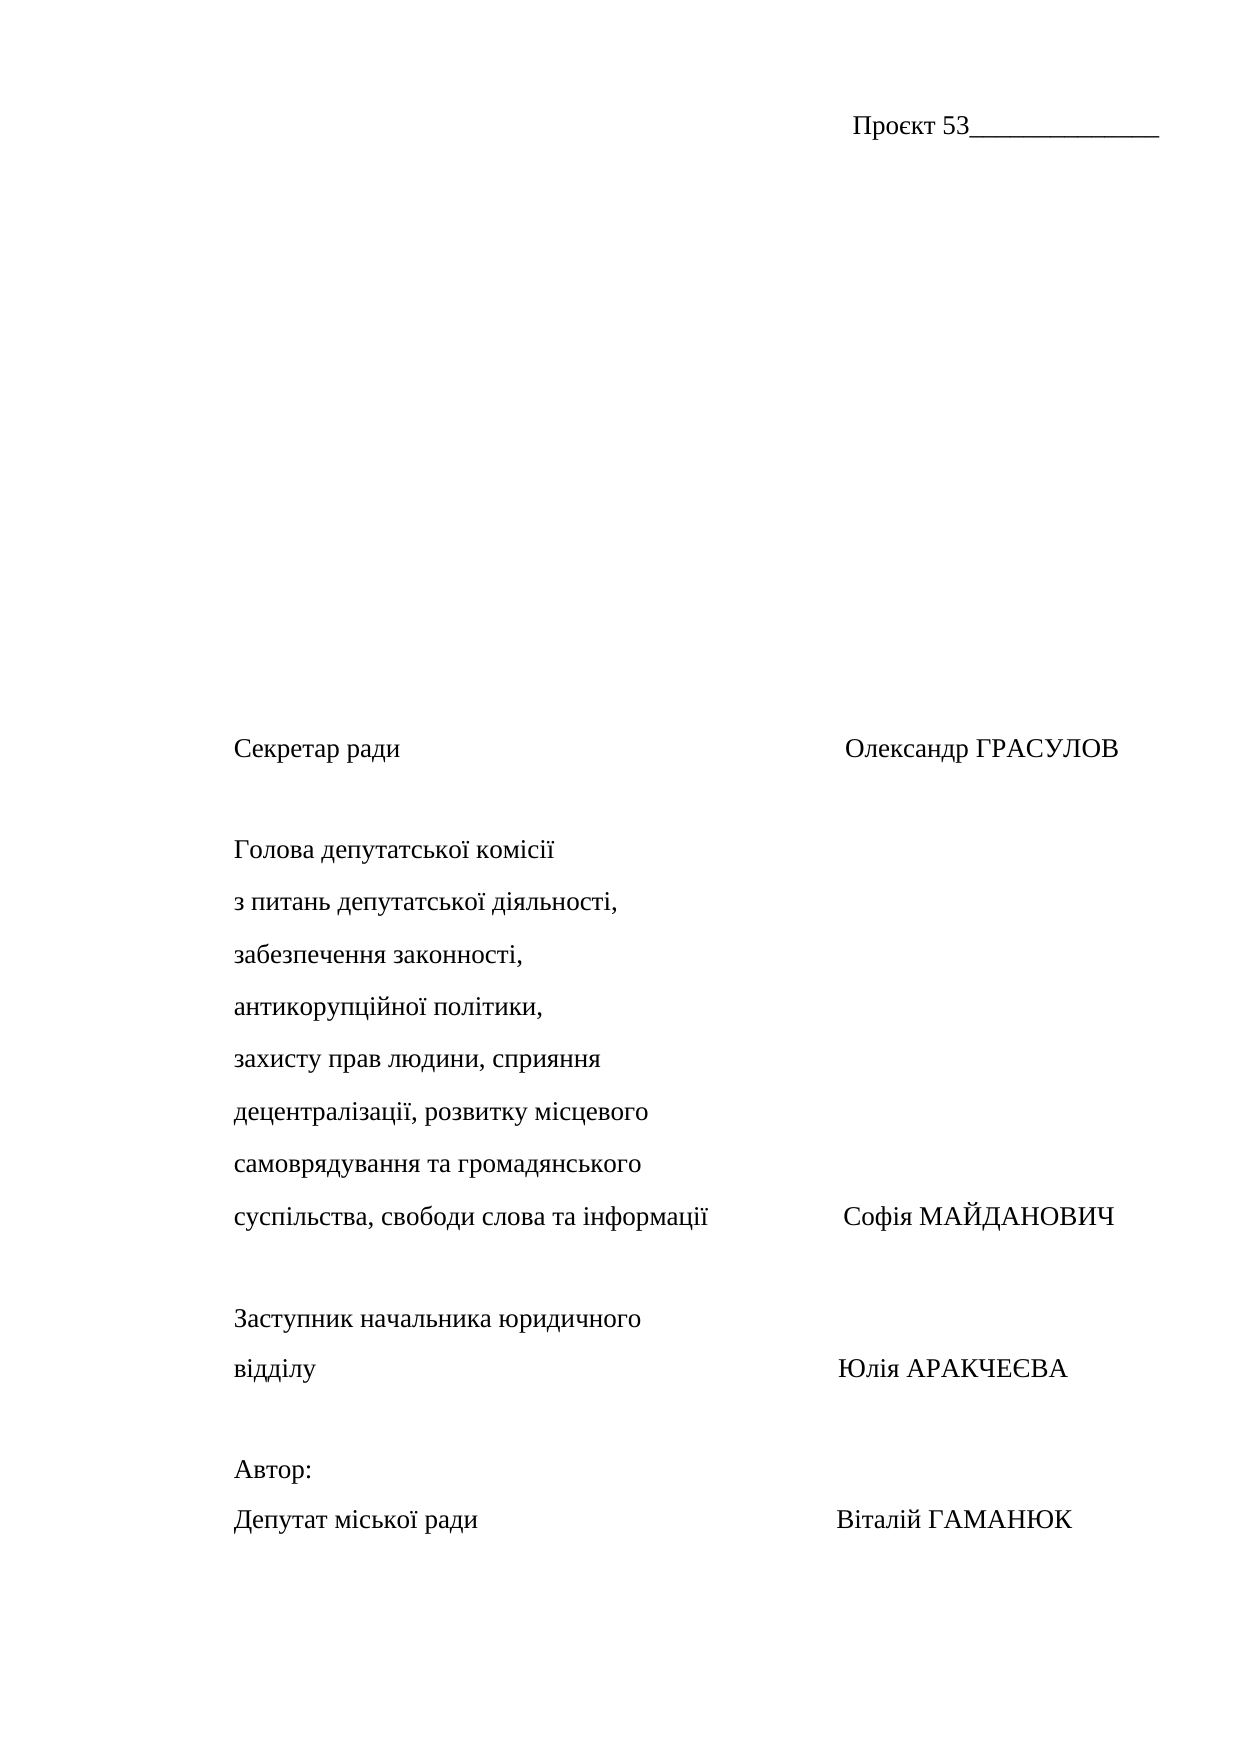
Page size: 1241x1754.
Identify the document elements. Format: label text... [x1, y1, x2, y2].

text суспільства, свободи слова та інформації Софія МАЙДАНОВИЧ [177, 1200, 1181, 1231]
text антикорупційної політики, [177, 990, 1181, 1021]
text самоврядування та громадянського [177, 1147, 1181, 1178]
text забезпечення законності, [177, 938, 1181, 969]
text децентралізації, розвитку місцевого [177, 1095, 1181, 1126]
text з питань депутатської діяльності, [177, 885, 1181, 916]
text Депутат міської ради Віталій ГАМАНЮК [177, 1503, 1181, 1534]
text відділу Юлія АРАКЧЕЄВА [177, 1352, 1181, 1384]
text Автор: [177, 1453, 1181, 1484]
text Заступник начальника юридичного [177, 1302, 1181, 1333]
text захисту прав людини, сприяння [177, 1042, 1181, 1074]
text Секретар ради Олександр ГРАСУЛОВ [177, 732, 1181, 764]
text Проєкт 53______________ [852, 109, 1181, 140]
text Голова депутатської комісії [177, 833, 1181, 864]
